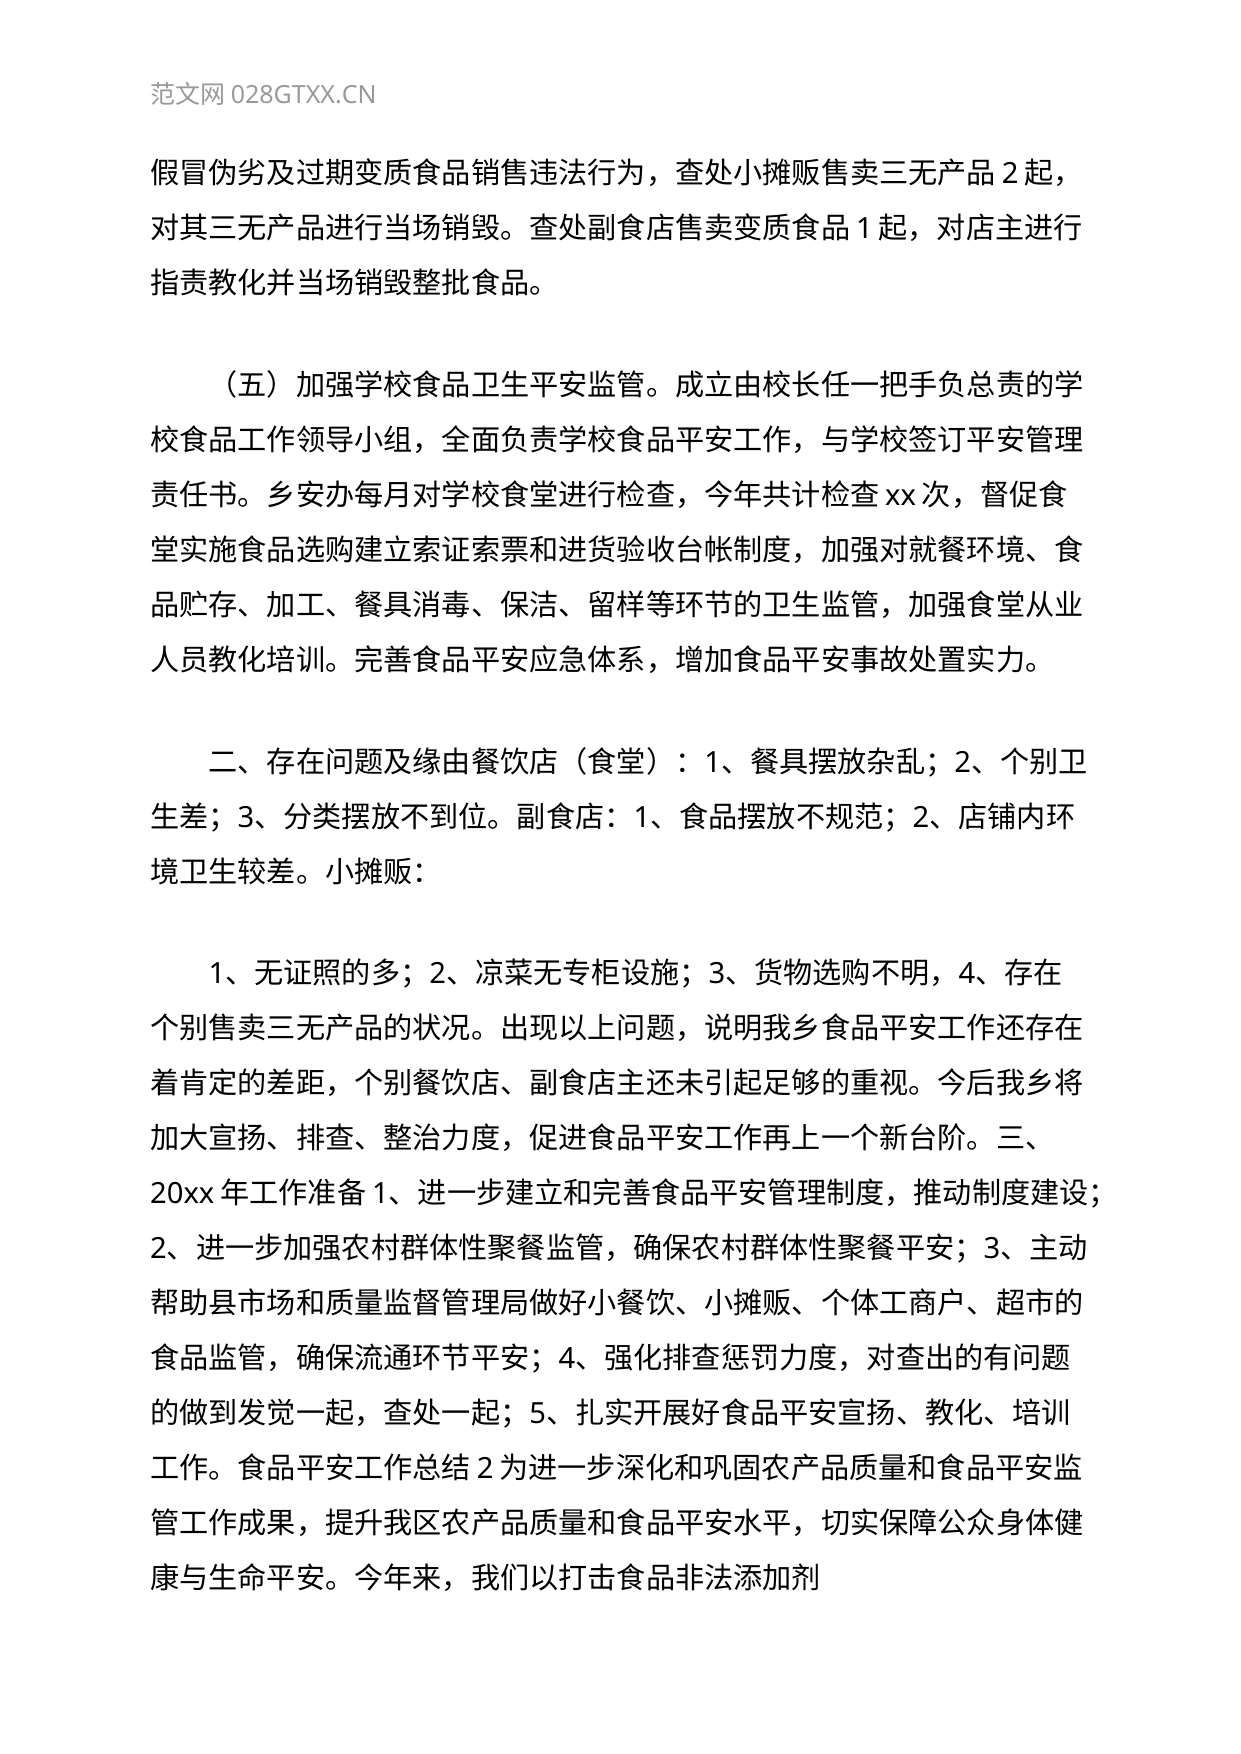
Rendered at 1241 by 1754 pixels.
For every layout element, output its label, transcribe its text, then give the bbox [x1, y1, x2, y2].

text 1、无证照的多；2、凉菜无专柜设施；3、货物选购不明，4、存在个别售卖三无产品的状况。出现以上问题，说明我乡食品平安工作还存在着肯定的差距，个别餐饮店、副食店主还未引起足够的重视。今后我乡将加大宣扬、排查、整治力度，促进食品平安工作再上一个新台阶。三、20xx年工作准备1、进一步建立和完善食品平安管理制度，推动制度建设；2、进一步加强农村群体性聚餐监管，确保农村群体性聚餐平安；3、主动帮助县市场和质量监督管理局做好小餐饮、小摊贩、个体工商户、超市的食品监管，确保流通环节平安；4、强化排查惩罚力度，对查出的有问题的做到发觉一起，查处一起；5、扎实开展好食品平安宣扬、教化、培训工作。食品平安工作总结2为进一步深化和巩固农产品质量和食品平安监管工作成果，提升我区农产品质量和食品平安水平，切实保障公众身体健康与生命平安。今年来，我们以打击食品非法添加剂 [150, 950, 1090, 1597]
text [150, 150, 1090, 302]
text （五）加强学校食品卫生平安监管。成立由校长任一把手负总责的学校食品工作领导小组，全面负责学校食品平安工作，与学校签订平安管理责任书。乡安办每月对学校食堂进行检查，今年共计检查xx次，督促食堂实施食品选购建立索证索票和进货验收台帐制度，加强对就餐环境、食品贮存、加工、餐具消毒、保洁、留样等环节的卫生监管，加强食堂从业人员教化培训。完善食品平安应急体系，增加食品平安事故处置实力。 [150, 362, 1090, 679]
text 二、存在问题及缘由餐饮店（食堂）：1、餐具摆放杂乱；2、个别卫生差；3、分类摆放不到位。副食店：1、食品摆放不规范；2、店铺内环境卫生较差。小摊贩： [150, 738, 1090, 890]
